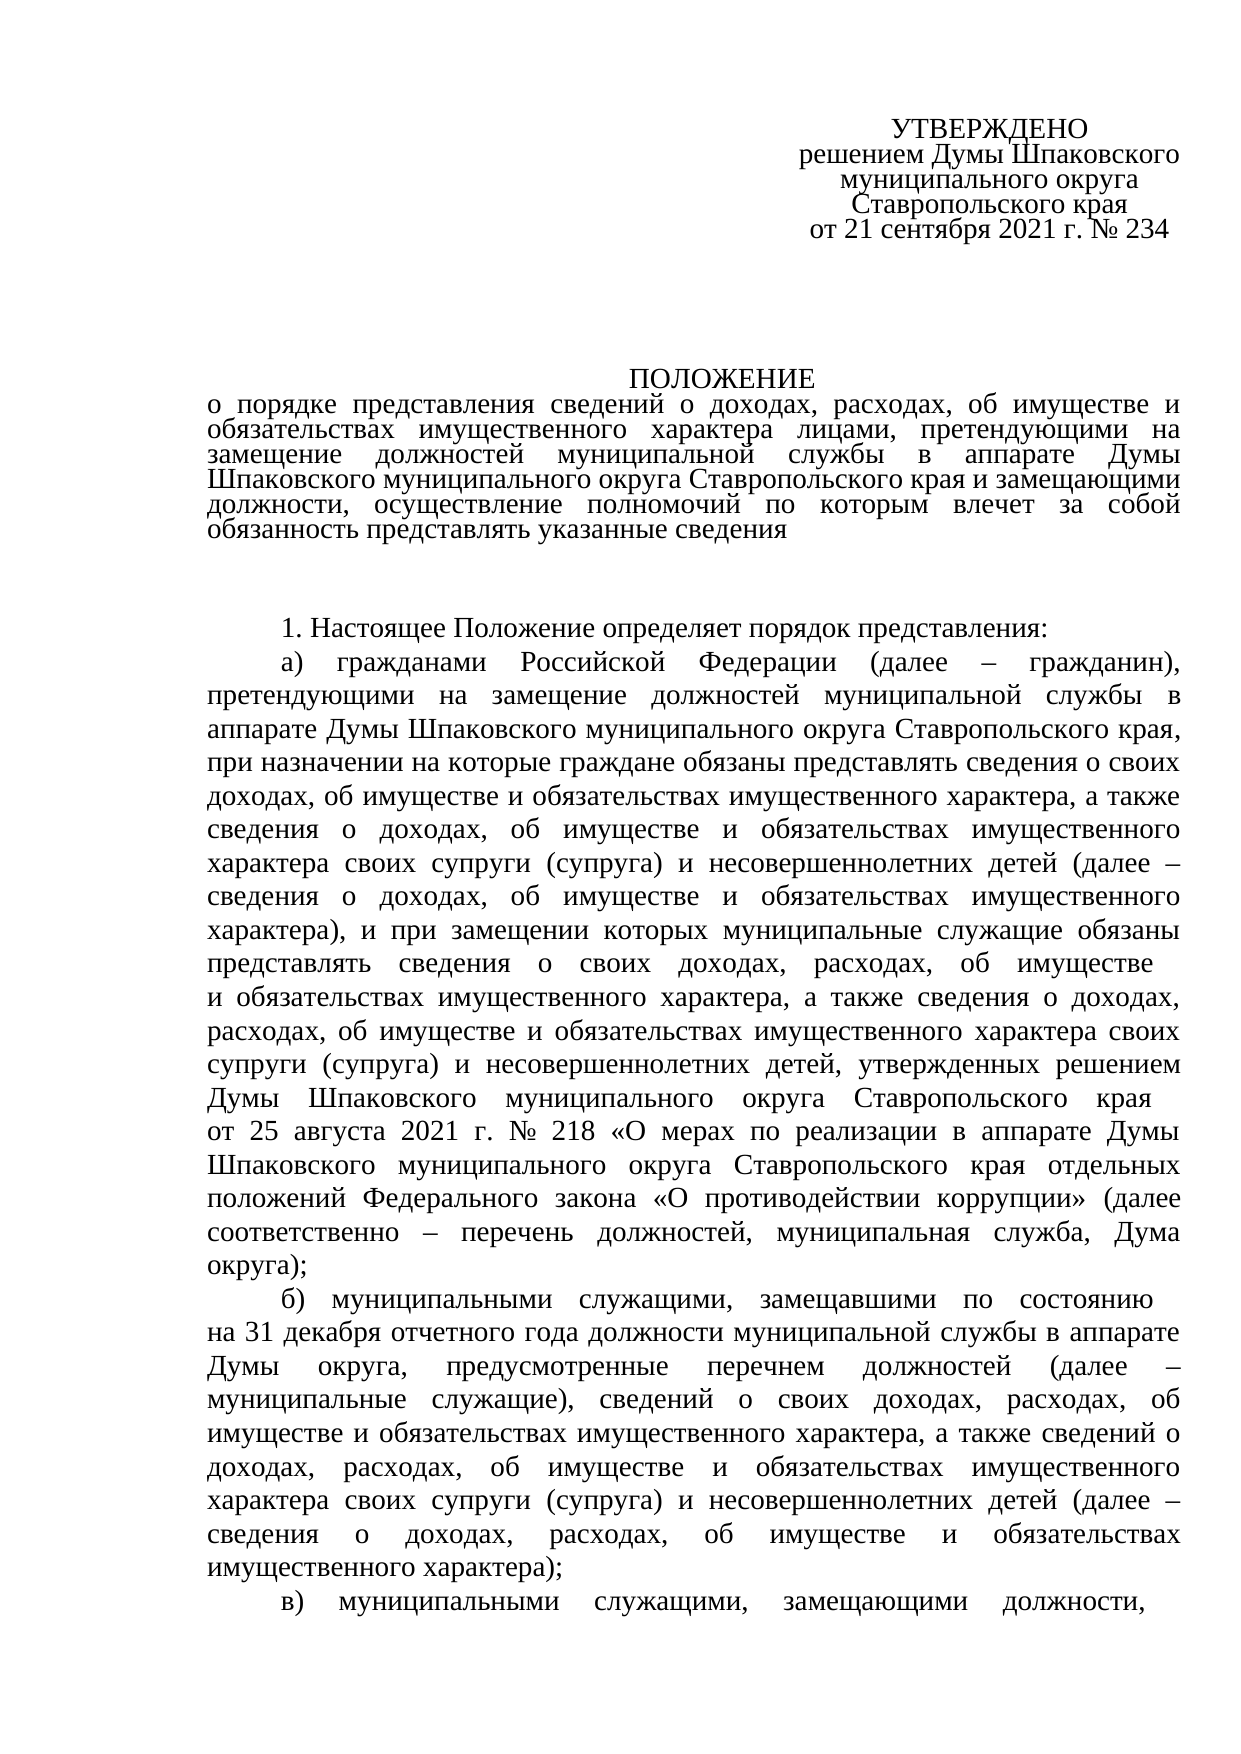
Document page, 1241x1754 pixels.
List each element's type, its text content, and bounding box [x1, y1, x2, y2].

text о порядке представления сведений о доходах, расходах, об имуществе и обязательствах имущественного характера лицами, претендующими на замещение должностей муниципальной службы в аппарате Думы Шпаковского муниципального округа Ставропольского края и замещающими должности, осуществление полномочий по которым влечет за собой обязанность представлять указанные сведения [207, 393, 1181, 543]
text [207, 1583, 1181, 1616]
text б) муниципальными служащими, замещавшими по состоянию на 31 декабря отчетного года должности муниципальной службы в аппарате Думы округа, предусмотренные перечнем должностей (далее – муниципальные служащие), сведений о своих доходах, расходах, об имуществе и обязательствах имущественного характера, а также сведений о доходах, расходах, об имуществе и обязательствах имущественного характера своих супруги (супруга) и несовершеннолетних детей (далее – сведения о доходах, расходах, об имуществе и обязательствах имущественного характера); [207, 1281, 1181, 1583]
text УТВЕРЖДЕНО [797, 118, 1181, 143]
text от 21 сентября 2021 г. № 234 [797, 218, 1181, 243]
text 1. Настоящее Положение определяет порядок представления: [207, 610, 1181, 644]
text решением Думы Шпаковского муниципального округа Ставропольского края [797, 143, 1181, 218]
text ПОЛОЖЕНИЕ [207, 368, 1181, 393]
text а) гражданами Российской Федерации (далее – гражданин), претендующими на замещение должностей муниципальной службы в аппарате Думы Шпаковского муниципального округа Ставропольского края, при назначении на которые граждане обязаны представлять сведения о своих доходах, об имуществе и обязательствах имущественного характера, а также сведения о доходах, об имуществе и обязательствах имущественного характера своих супруги (супруга) и несовершеннолетних детей (далее – сведения о доходах, об имуществе и обязательствах имущественного характера), и при замещении которых муниципальные служащие обязаны представлять сведения о своих доходах, расходах, об имуществе и обязательствах имущественного характера, а также сведения о доходах, расходах, об имуществе и обязательствах имущественного характера своих супруги (супруга) и несовершеннолетних детей, утвержденных решением Думы Шпаковского муниципального округа Ставропольского края от 25 августа 2021 г. № 218 «О мерах по реализации в аппарате Думы Шпаковского муниципального округа Ставропольского края отдельных положений Федерального закона «О противодействии коррупции» (далее соответственно – перечень должностей, муниципальная служба, Дума округа); [207, 644, 1181, 1281]
